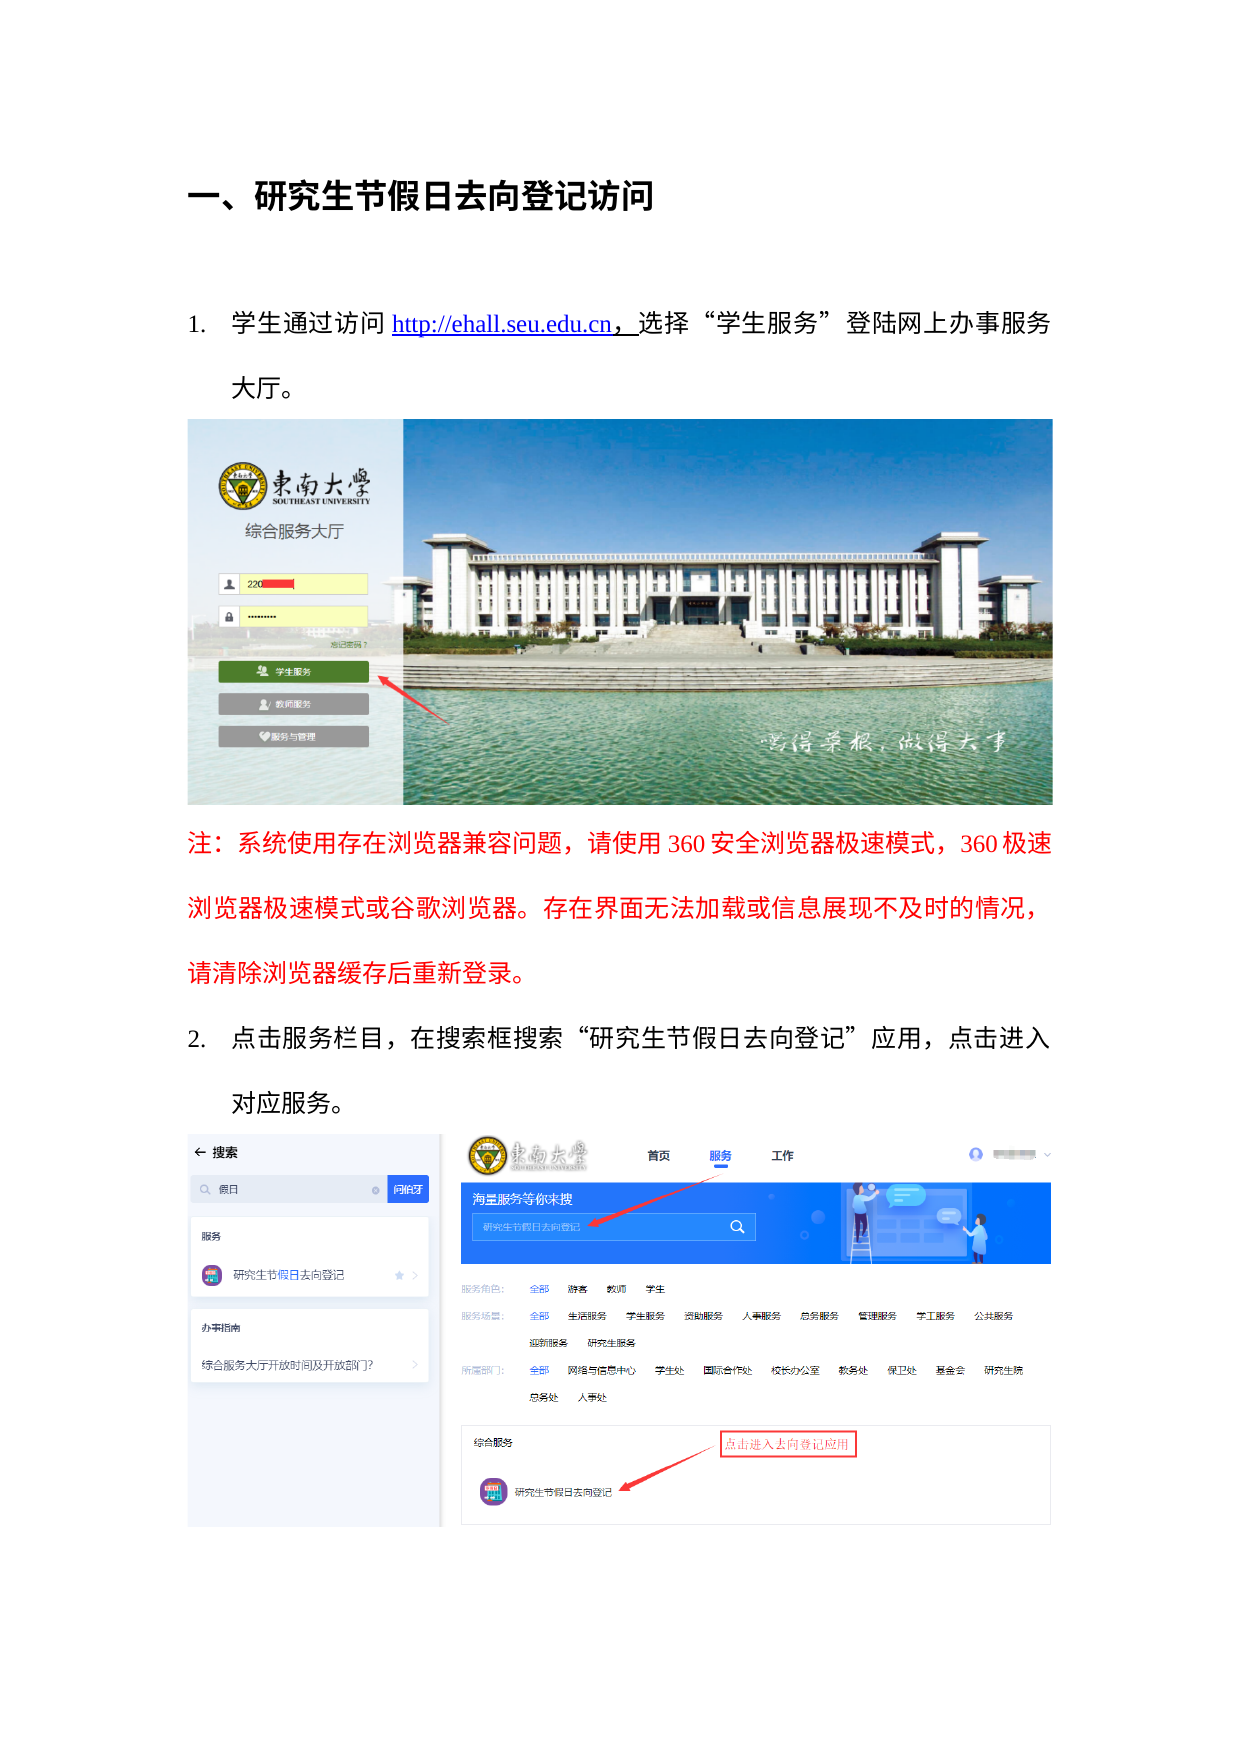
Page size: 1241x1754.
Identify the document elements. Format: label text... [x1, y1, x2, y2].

subtitle 一、研究生节假日去向登记访问 [187, 162, 1053, 227]
list 学生通过访问http://ehall.seu.edu.cn，选择“学生服务”登陆网上办事服务大厅。 [187, 289, 1053, 419]
picture [187, 419, 1053, 805]
picture [187, 1134, 1053, 1527]
text 注：系统使用存在浏览器兼容问题，请使用360安全浏览器极速模式，360极速浏览器极速模式或谷歌浏览器。存在界面无法加载或信息展现不及时的情况，请清除浏览器缓存后重新登录。 [187, 809, 1053, 1004]
list 点击服务栏目，在搜索框搜索“研究生节假日去向登记”应用，点击进入对应服务。 [187, 1004, 1053, 1134]
